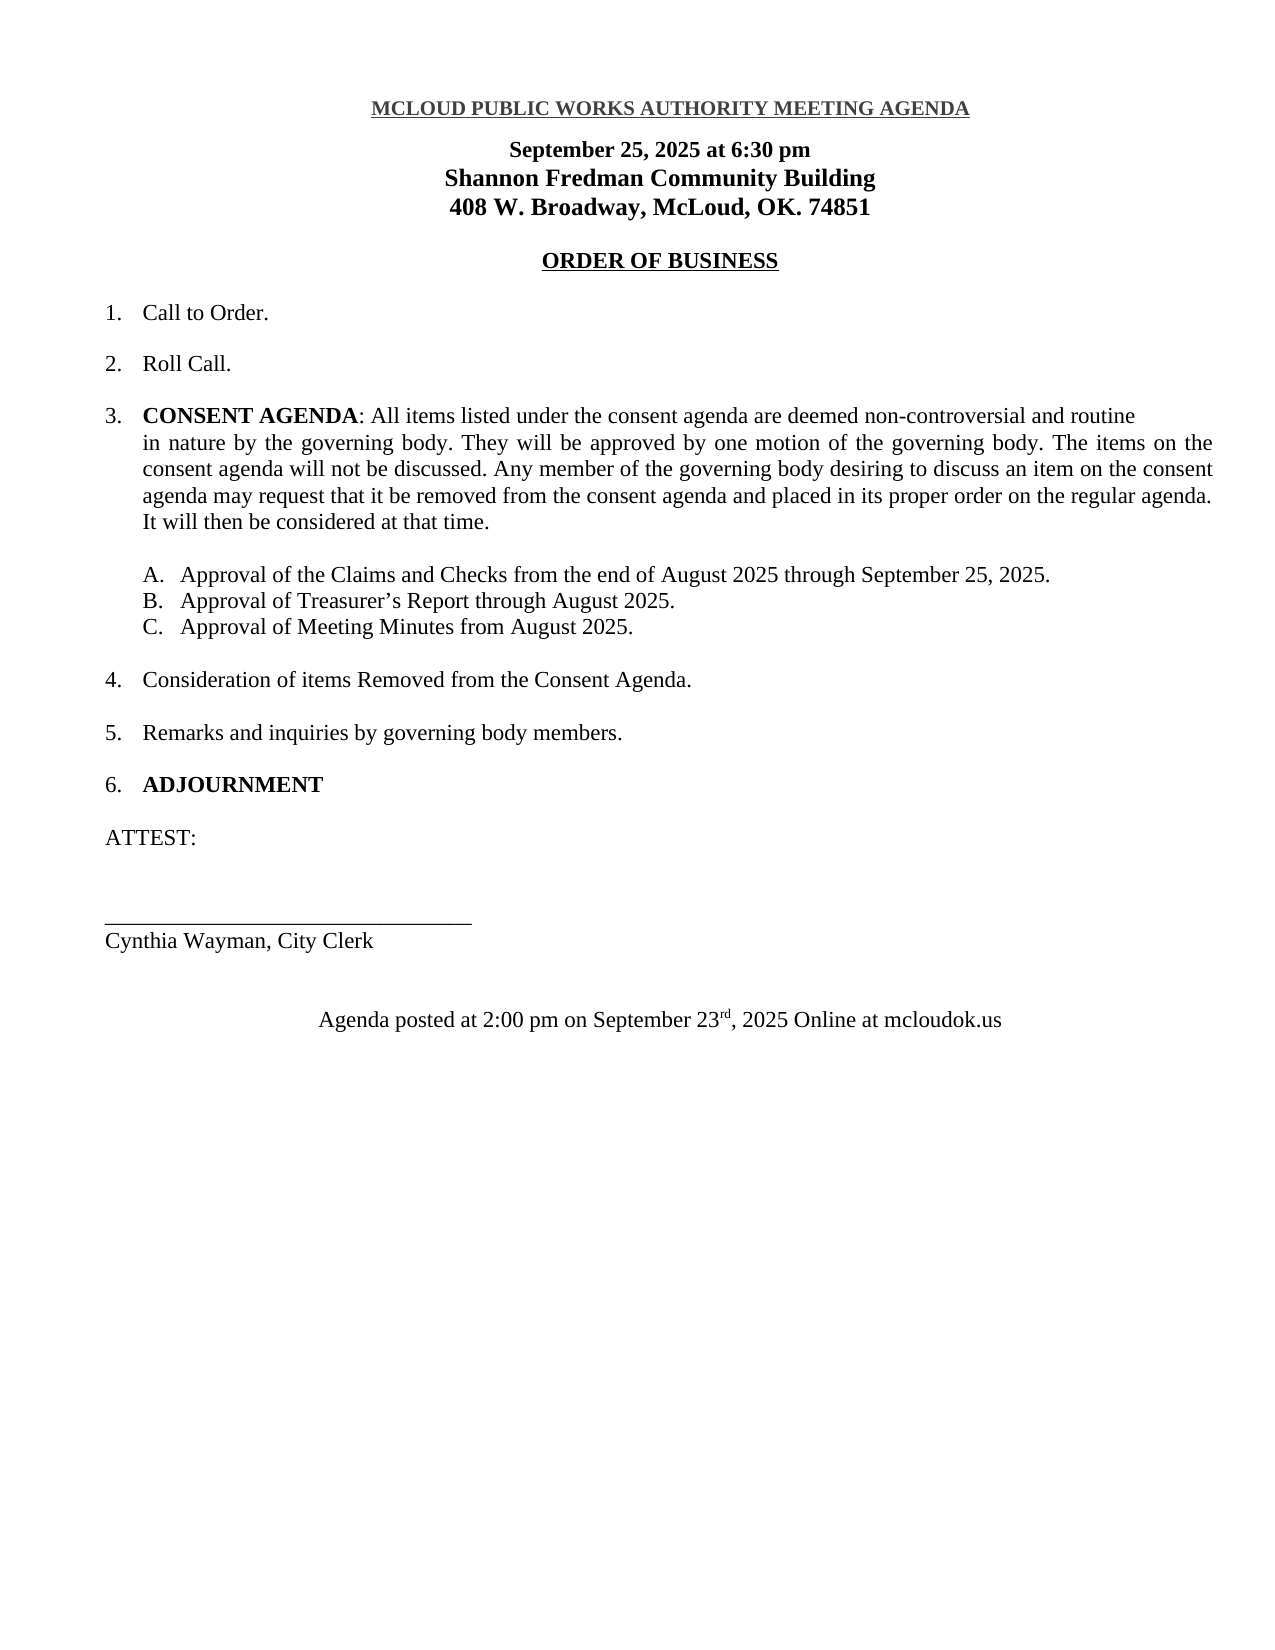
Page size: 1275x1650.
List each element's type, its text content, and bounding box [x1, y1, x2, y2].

text ________________________________ [105, 901, 1215, 927]
list CONSENT AGENDA: All items listed under the consent agenda are deemed non-controversial and routine [105, 403, 1215, 429]
list Approval of Treasurer’s Report through August 2025. [142, 587, 1215, 613]
text Agenda posted at 2:00 pm on September 23rd, 2025 Online at mcloudok.us [105, 1006, 1215, 1033]
text ATTEST: [105, 824, 1215, 851]
list Consideration of items Removed from the Consent Agenda. [105, 666, 1215, 692]
title 408 W. Broadway, McLoud, OK. 74851 [105, 192, 1215, 220]
list Approval of Meeting Minutes from August 2025. [142, 613, 1215, 640]
title September 25, 2025 at 6:30 pm [105, 137, 1215, 163]
list ADJOURNMENT [105, 772, 1215, 798]
list Call to Order. [105, 299, 1215, 326]
text MCLOUD PUBLIC WORKS AUTHORITY MEETING AGENDA [345, 96, 1125, 120]
list Remarks and inquiries by governing body members. [105, 719, 1215, 745]
text Cynthia Wayman, City Clerk [105, 927, 1215, 954]
text in nature by the governing body. They will be approved by one motion of the governing body. The items on the consent agenda will not be discussed. Any member of the governing body desiring to discuss an item on the consent agenda may request that it be removed from the consent agenda and placed in its proper order on the regular agenda. It will then be considered at that time. [142, 429, 1215, 534]
text ORDER OF BUSINESS [105, 247, 1215, 273]
list Roll Call. [105, 350, 1215, 376]
text A. Approval of the Claims and Checks from the end of August 2025 through September 25, 2025. [105, 561, 1215, 587]
title Shannon Fredman Community Building [105, 163, 1215, 192]
